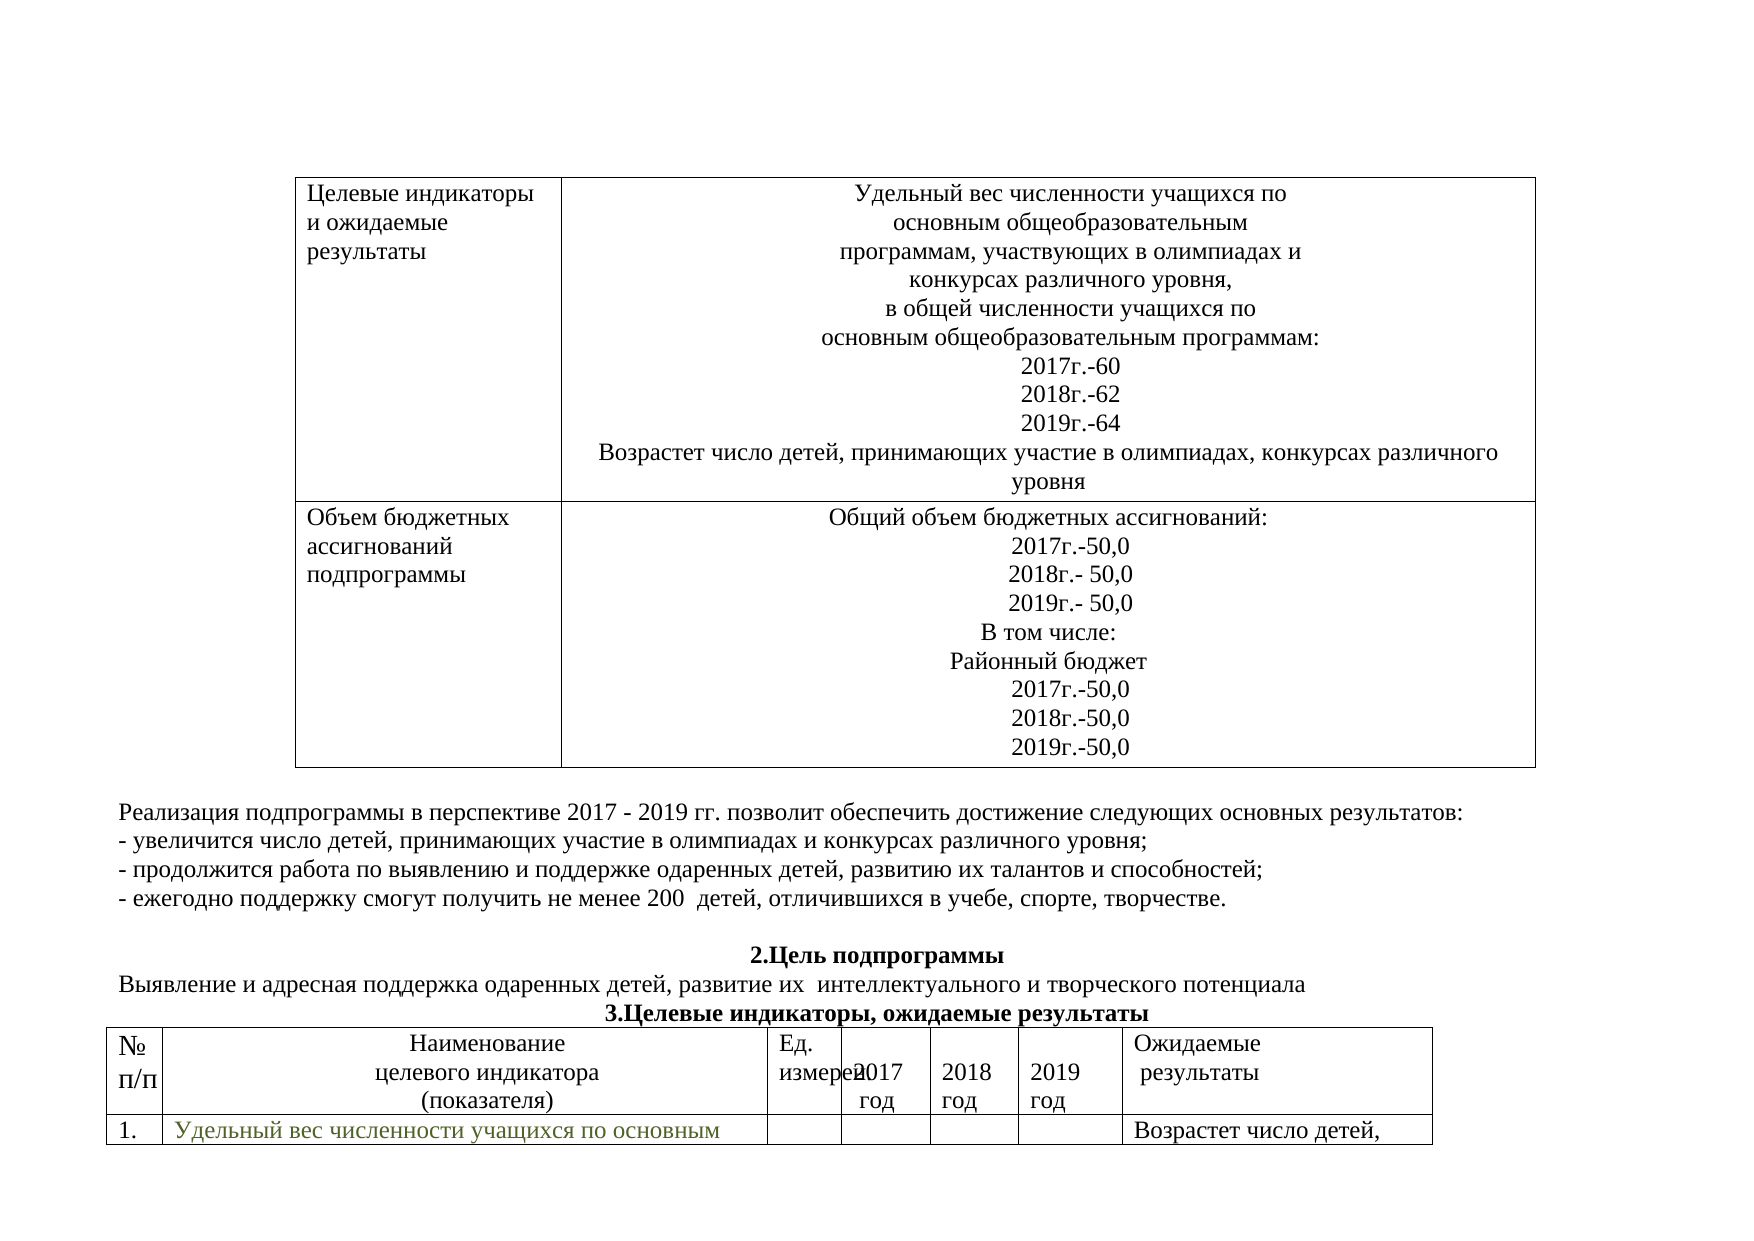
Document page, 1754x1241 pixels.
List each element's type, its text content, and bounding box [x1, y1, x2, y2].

text Выявление и адресная поддержка одаренных детей, развитие их интеллектуального и творческого потенциала [118, 969, 1636, 998]
table_header Наименование целевого индикатора (показателя) [163, 1028, 767, 1114]
table_cell Объем бюджетных ассигнований подпрограммы [296, 502, 561, 767]
table_cell Общий объем бюджетных ассигнований: 2017г.-50,0 2018г.- 50,0 2019г.- 50,0 В том числе: Районный бюджет 2017г.-50,0 2018г.-50,0 2019г.-50,0 [562, 502, 1535, 767]
text 3.Целевые индикаторы, ожидаемые результаты [118, 998, 1636, 1027]
table_cell % [768, 1115, 841, 1144]
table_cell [163, 1115, 767, 1144]
text 2.Цель подпрограммы [118, 941, 1636, 969]
text - продолжится работа по выявлению и поддержке одаренных детей, развитию их талантов и способностей; [118, 854, 1636, 883]
table_cell Целевые индикаторы и ожидаемые результаты [296, 178, 561, 501]
table_cell 60 [842, 1115, 930, 1144]
table_header Ожидаемые результаты [1123, 1028, 1432, 1114]
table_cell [1123, 1115, 1432, 1144]
text - увеличится число детей, принимающих участие в олимпиадах и конкурсах различного уровня; [118, 826, 1636, 854]
table_header 2019 год [1019, 1028, 1122, 1114]
table_cell 1. [107, 1115, 162, 1144]
table_header Ед. измерен. [768, 1028, 841, 1114]
table_cell 64 [1019, 1115, 1122, 1144]
table_cell Удельный вес численности учащихся по основным общеобразовательным программам, участвующих в олимпиадах и конкурсах различного уровня, в общей численности учащихся по основным общеобразовательным программам: 2017г.-60 2018г.-62 2019г.-64 Возрастет число детей, принимающих участие в олимпиадах, конкурсах различного уровня [562, 178, 1535, 501]
text Реализация подпрограммы в перспективе 2017 - 2019 гг. позволит обеспечить достижение следующих основных результатов: [118, 797, 1636, 826]
table_header 2017 год [842, 1028, 930, 1114]
table_header 2018 год [931, 1028, 1018, 1114]
table_header № п/п [107, 1028, 162, 1114]
table_cell 62 [931, 1115, 1018, 1144]
text - ежегодно поддержку смогут получить не менее 200 детей, отличившихся в учебе, спорте, творчестве. [118, 883, 1636, 912]
